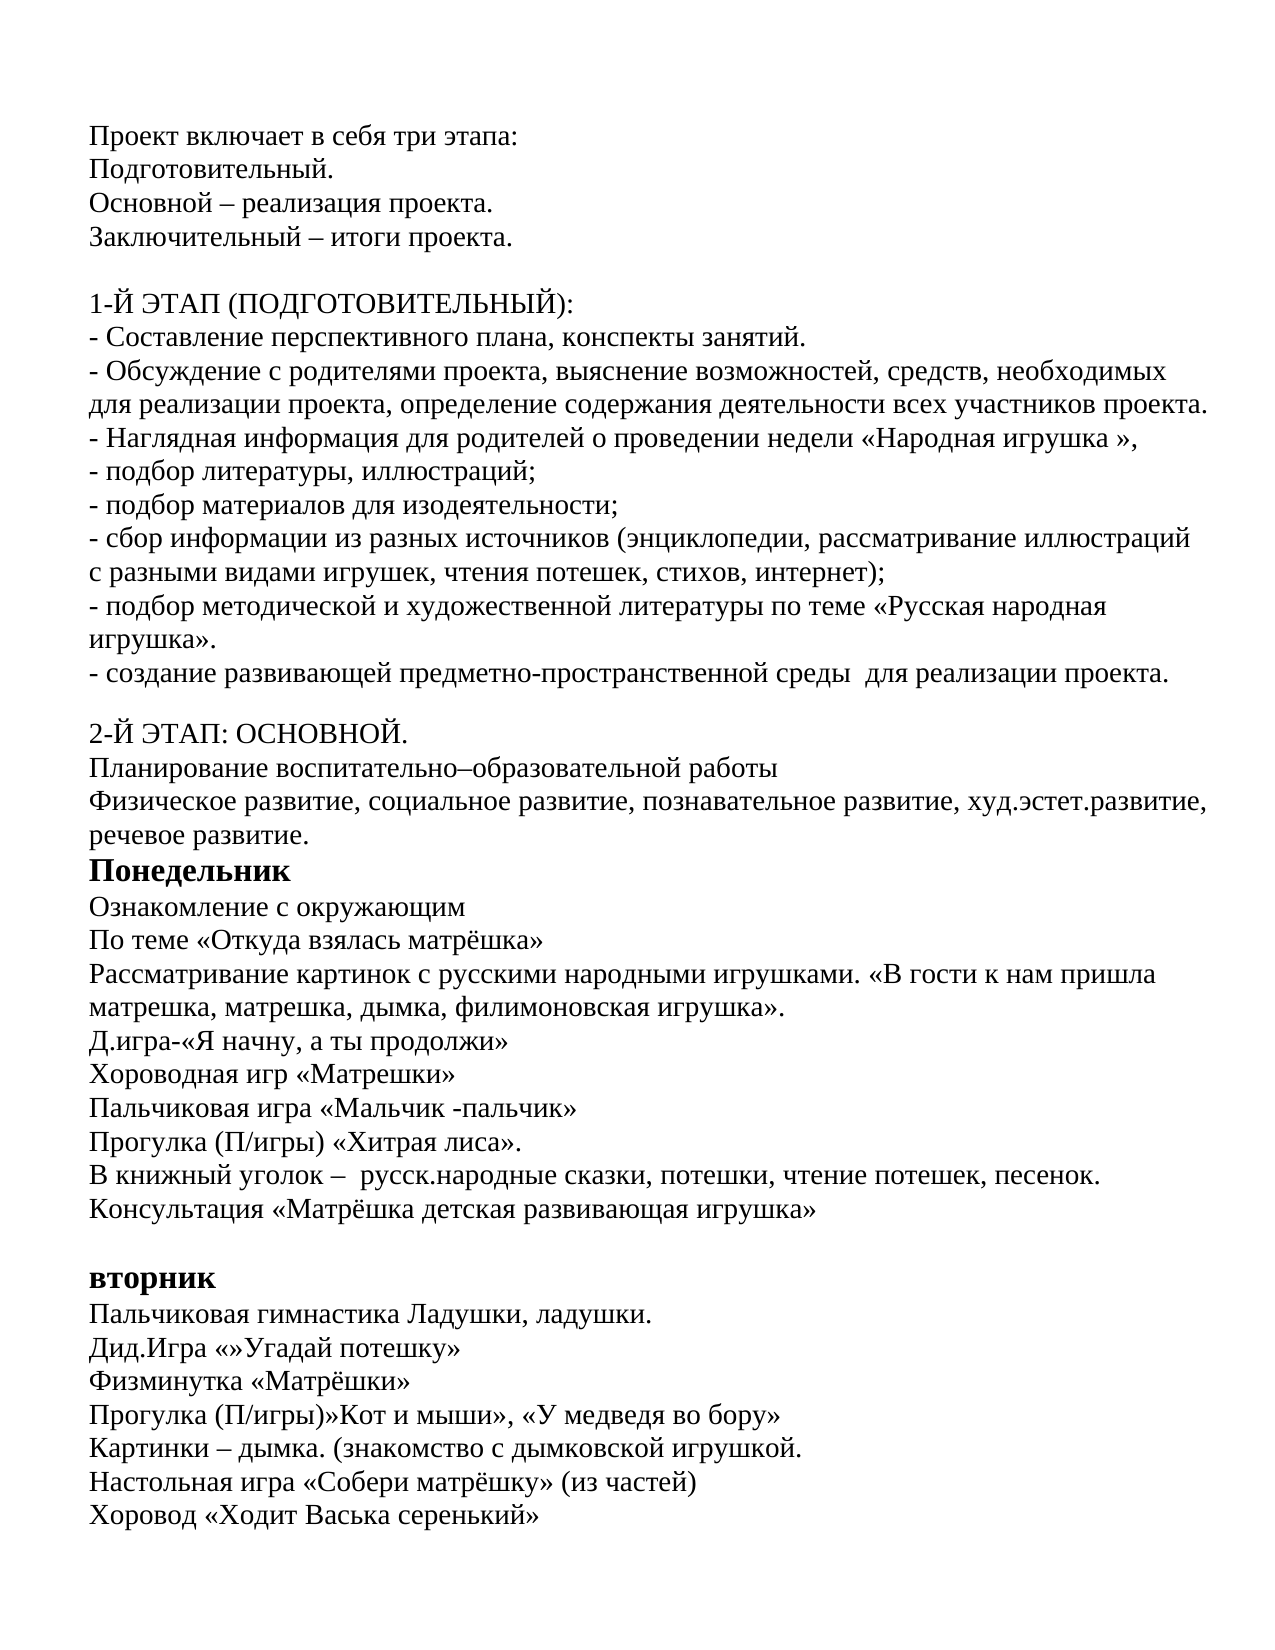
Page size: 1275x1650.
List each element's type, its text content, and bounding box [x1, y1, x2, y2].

text 2-Й ЭТАП: ОСНОВНОЙ. [89, 716, 1211, 750]
text Подготовительный. [89, 152, 1211, 185]
text Заключительный – итоги проекта. [89, 219, 1211, 252]
text 1-Й ЭТАП (ПОДГОТОВИТЕЛЬНЫЙ): [89, 286, 1211, 319]
text - Обсуждение с родителями проекта, выяснение возможностей, средств, необходимых для реализации проекта, определение содержания деятельности всех участников проекта. [89, 353, 1211, 420]
text Прогулка (П/игры) «Хитрая лиса». [89, 1124, 1211, 1157]
text - подбор литературы, иллюстраций; [89, 453, 1211, 487]
text Хороводная игр «Матрешки» [89, 1057, 1211, 1090]
text Пальчиковая игра «Мальчик -пальчик» [89, 1090, 1211, 1124]
text - сбор информации из разных источников (энциклопедии, рассматривание иллюстраций с разными видами игрушек, чтения потешек, стихов, интернет); [89, 521, 1211, 588]
text Настольная игра «Собери матрёшку» (из частей) [89, 1464, 1211, 1497]
text Консультация «Матрёшка детская развивающая игрушка» [89, 1191, 1211, 1224]
text - Наглядная информация для родителей о проведении недели «Народная игрушка », [89, 420, 1211, 453]
text - подбор материалов для изодеятельности; [89, 487, 1211, 521]
text Планирование воспитательно–образовательной работы [89, 750, 1211, 783]
text Понедельник [89, 851, 1211, 889]
text Прогулка (П/игры)»Кот и мыши», «У медведя во бору» [89, 1397, 1211, 1430]
text Хоровод «Ходит Васька серенький» [89, 1497, 1211, 1531]
text Д.игра-«Я начну, а ты продолжи» [89, 1023, 1211, 1057]
text - подбор методической и художественной литературы по теме «Русская народная игрушка». [89, 588, 1211, 655]
text По теме «Откуда взялась матрёшка» [89, 922, 1211, 956]
text Физическое развитие, социальное развитие, познавательное развитие, худ.эстет.развитие, речевое развитие. [89, 783, 1211, 851]
text Ознакомление с окружающим [89, 889, 1211, 922]
text Картинки – дымка. (знакомство с дымковской игрушкой. [89, 1430, 1211, 1464]
text - Составление перспективного плана, конспекты занятий. [89, 319, 1211, 353]
text вторник [89, 1258, 1211, 1296]
text Проект включает в себя три этапа: [89, 118, 1211, 152]
text Физминутка «Матрёшки» [89, 1363, 1211, 1397]
text В книжный уголок – русск.народные сказки, потешки, чтение потешек, песенок. [89, 1157, 1211, 1191]
text Пальчиковая гимнастика Ладушки, ладушки. [89, 1296, 1211, 1330]
text - создание развивающей предметно-пространственной среды для реализации проекта. [89, 655, 1211, 688]
text Дид.Игра «»Угадай потешку» [89, 1330, 1211, 1363]
text Рассматривание картинок с русскими народными игрушками. «В гости к нам пришла матрешка, матрешка, дымка, филимоновская игрушка». [89, 956, 1211, 1023]
text Основной – реализация проекта. [89, 185, 1211, 219]
